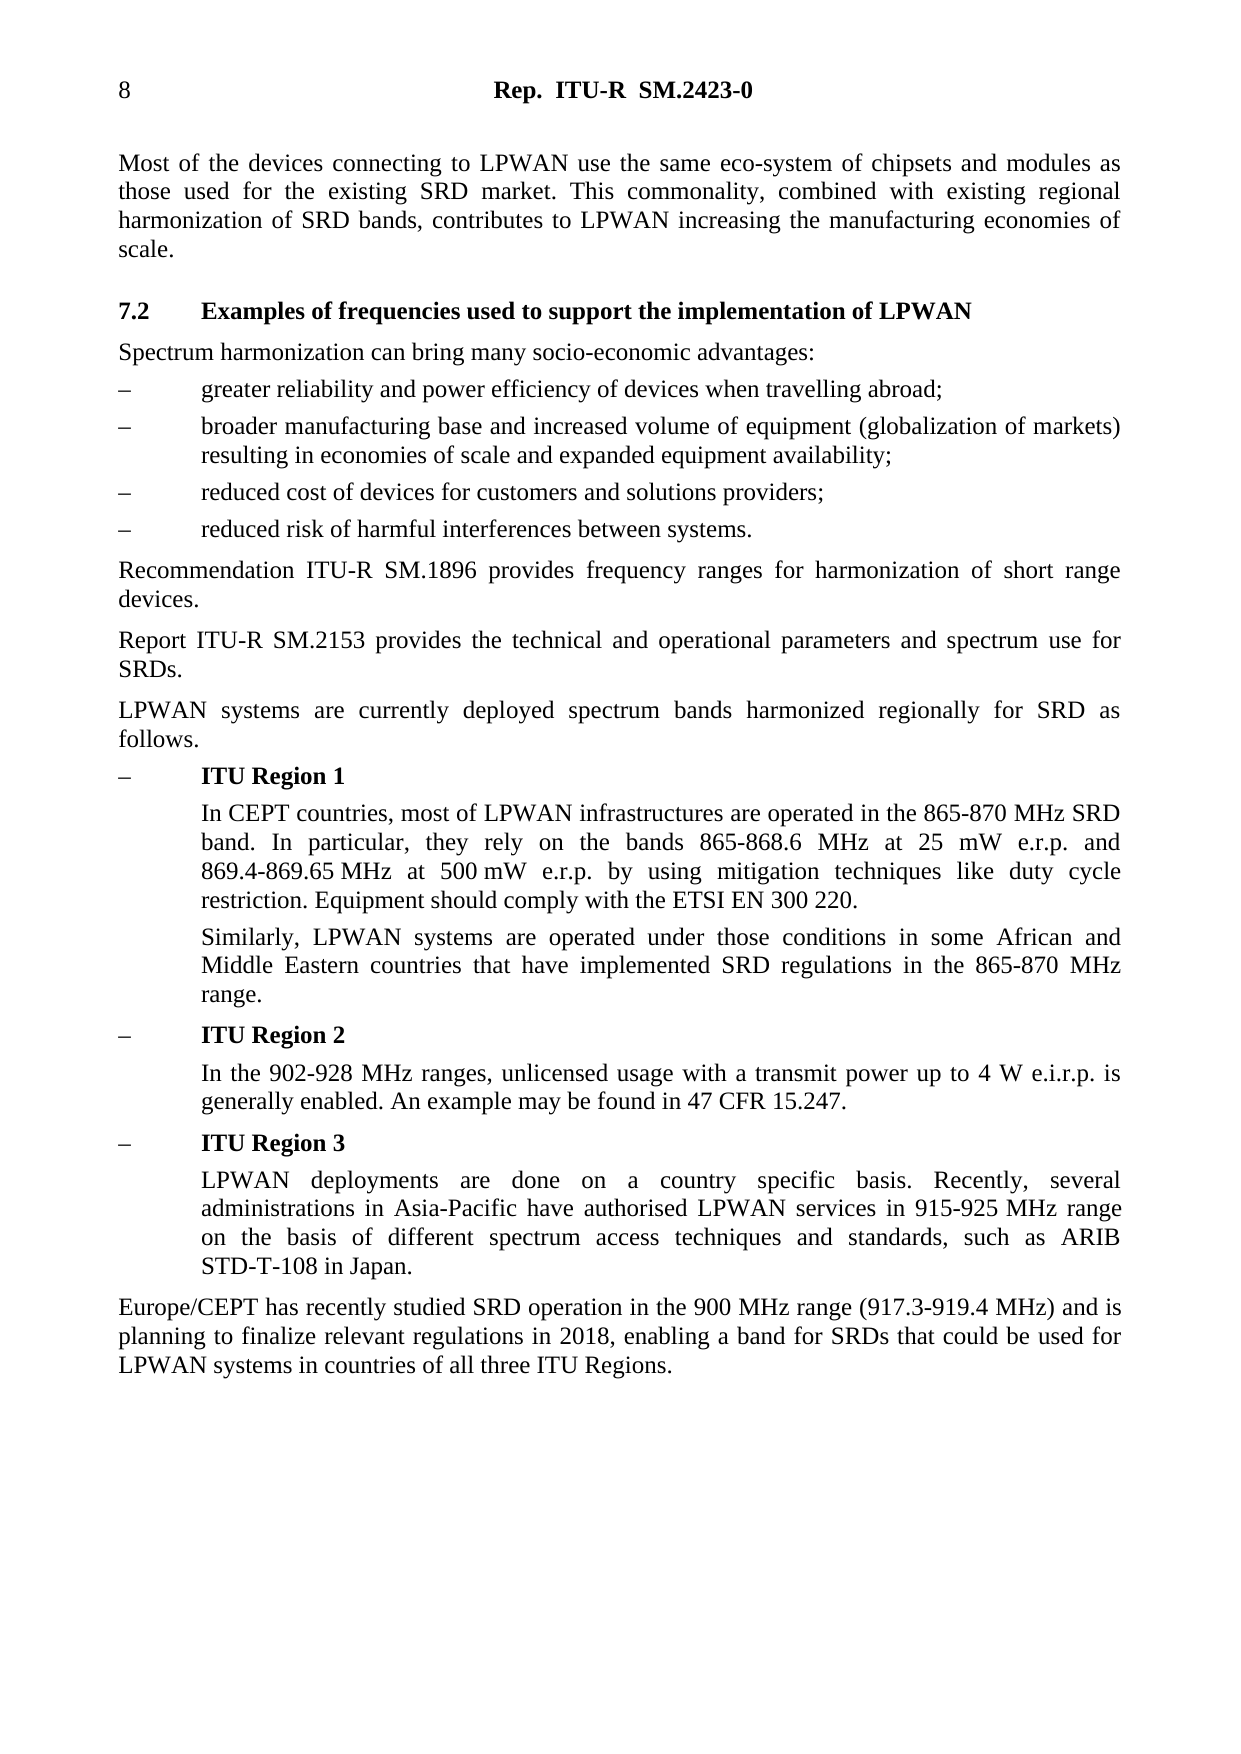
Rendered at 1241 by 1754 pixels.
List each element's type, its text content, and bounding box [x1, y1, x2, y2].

subtitle 7.2 Examples of frequencies used to support the implementation of LPWAN [118, 296, 1122, 325]
text Europe/CEPT has recently studied SRD operation in the 900 MHz range (917.3-919.4 MHz) and is planning to finalize relevant regulations in 2018, enabling a band for SRDs that could be used for LPWAN systems in countries of all three ITU Regions. [118, 1292, 1122, 1378]
text – greater reliability and power efficiency of devices when travelling abroad; [118, 374, 1122, 403]
text Spectrum harmonization can bring many socio-economic advantages: [118, 337, 1122, 366]
text – reduced cost of devices for customers and solutions providers; [118, 477, 1122, 506]
text Most of the devices connecting to LPWAN use the same eco-system of chipsets and modules as those used for the existing SRD market. This commonality, combined with existing regional harmonization of SRD bands, contributes to LPWAN increasing the manufacturing economies of scale. [118, 148, 1122, 263]
text Recommendation ITU-R SM.1896 provides frequency ranges for harmonization of short range devices. [118, 556, 1122, 613]
text – broader manufacturing base and increased volume of equipment (globalization of markets) resulting in economies of scale and expanded equipment availability; [118, 411, 1122, 469]
text LPWAN deployments are done on a country specific basis. Recently, several administrations in Asia-Pacific have authorised LPWAN services in 915-925 MHz range on the basis of different spectrum access techniques and standards, such as ARIB STD-T-108 in Japan. [118, 1165, 1122, 1280]
text – ITU Region 2 [118, 1021, 1122, 1049]
text In the 902-928 MHz ranges, unlicensed usage with a transmit power up to 4 W e.i.r.p. is generally enabled. An example may be found in 47 CFR 15.247. [118, 1058, 1122, 1115]
text – ITU Region 1 [118, 761, 1122, 790]
text Similarly, LPWAN systems are operated under those conditions in some African and Middle Eastern countries that have implemented SRD regulations in the 865-870 MHz range. [118, 922, 1122, 1008]
text – ITU Region 3 [118, 1128, 1122, 1156]
text LPWAN systems are currently deployed spectrum bands harmonized regionally for SRD as follows. [118, 696, 1122, 753]
text – reduced risk of harmful interferences between systems. [118, 514, 1122, 543]
text In CEPT countries, most of LPWAN infrastructures are operated in the 865-870 MHz SRD band. In particular, they rely on the bands 865-868.6 MHz at 25 mW e.r.p. and 869.4-869.65 MHz at 500 mW e.r.p. by using mitigation techniques like duty cycle restriction. Equipment should comply with the ETSI EN 300 220. [118, 798, 1122, 913]
text Report ITU-R SM.2153 provides the technical and operational parameters and spectrum use for SRDs. [118, 626, 1122, 683]
